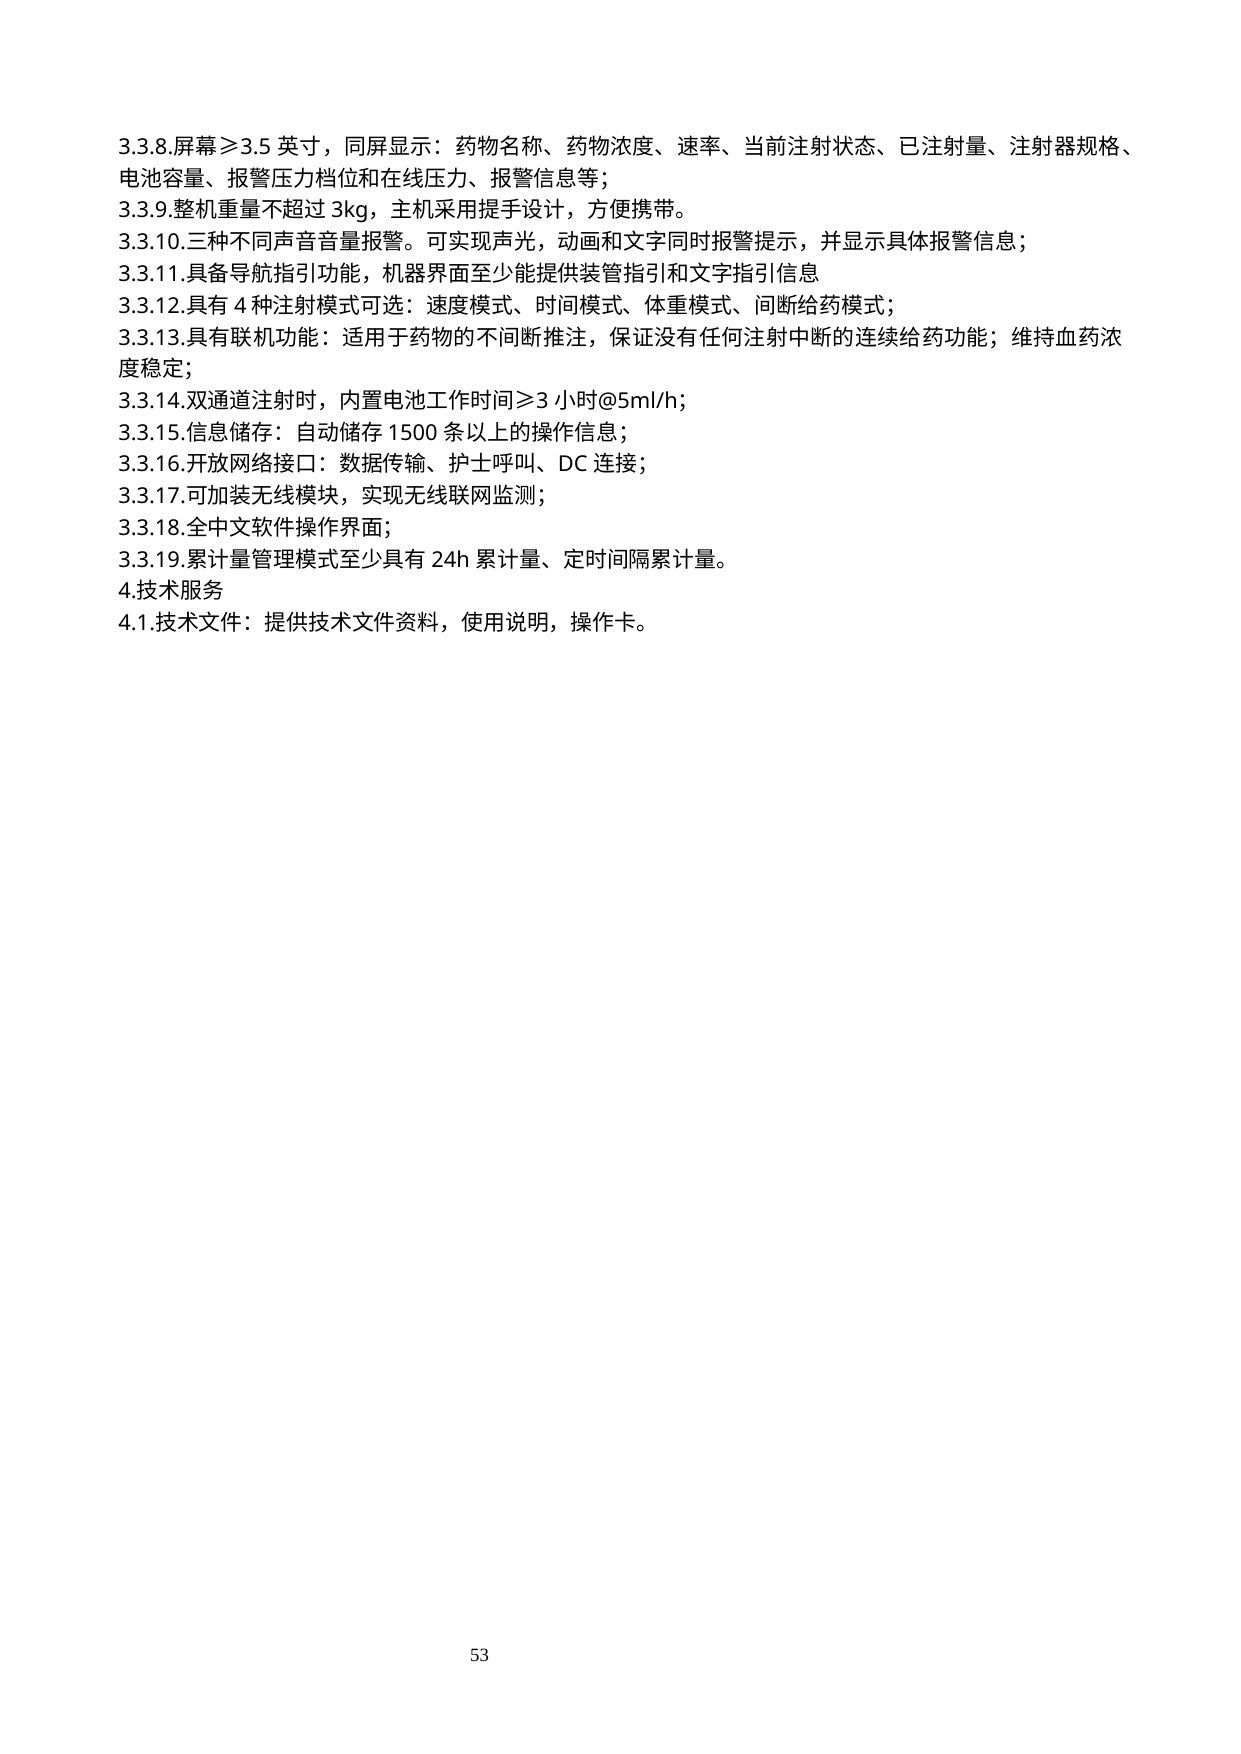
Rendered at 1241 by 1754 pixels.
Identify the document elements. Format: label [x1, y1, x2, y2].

list [118, 129, 1122, 637]
